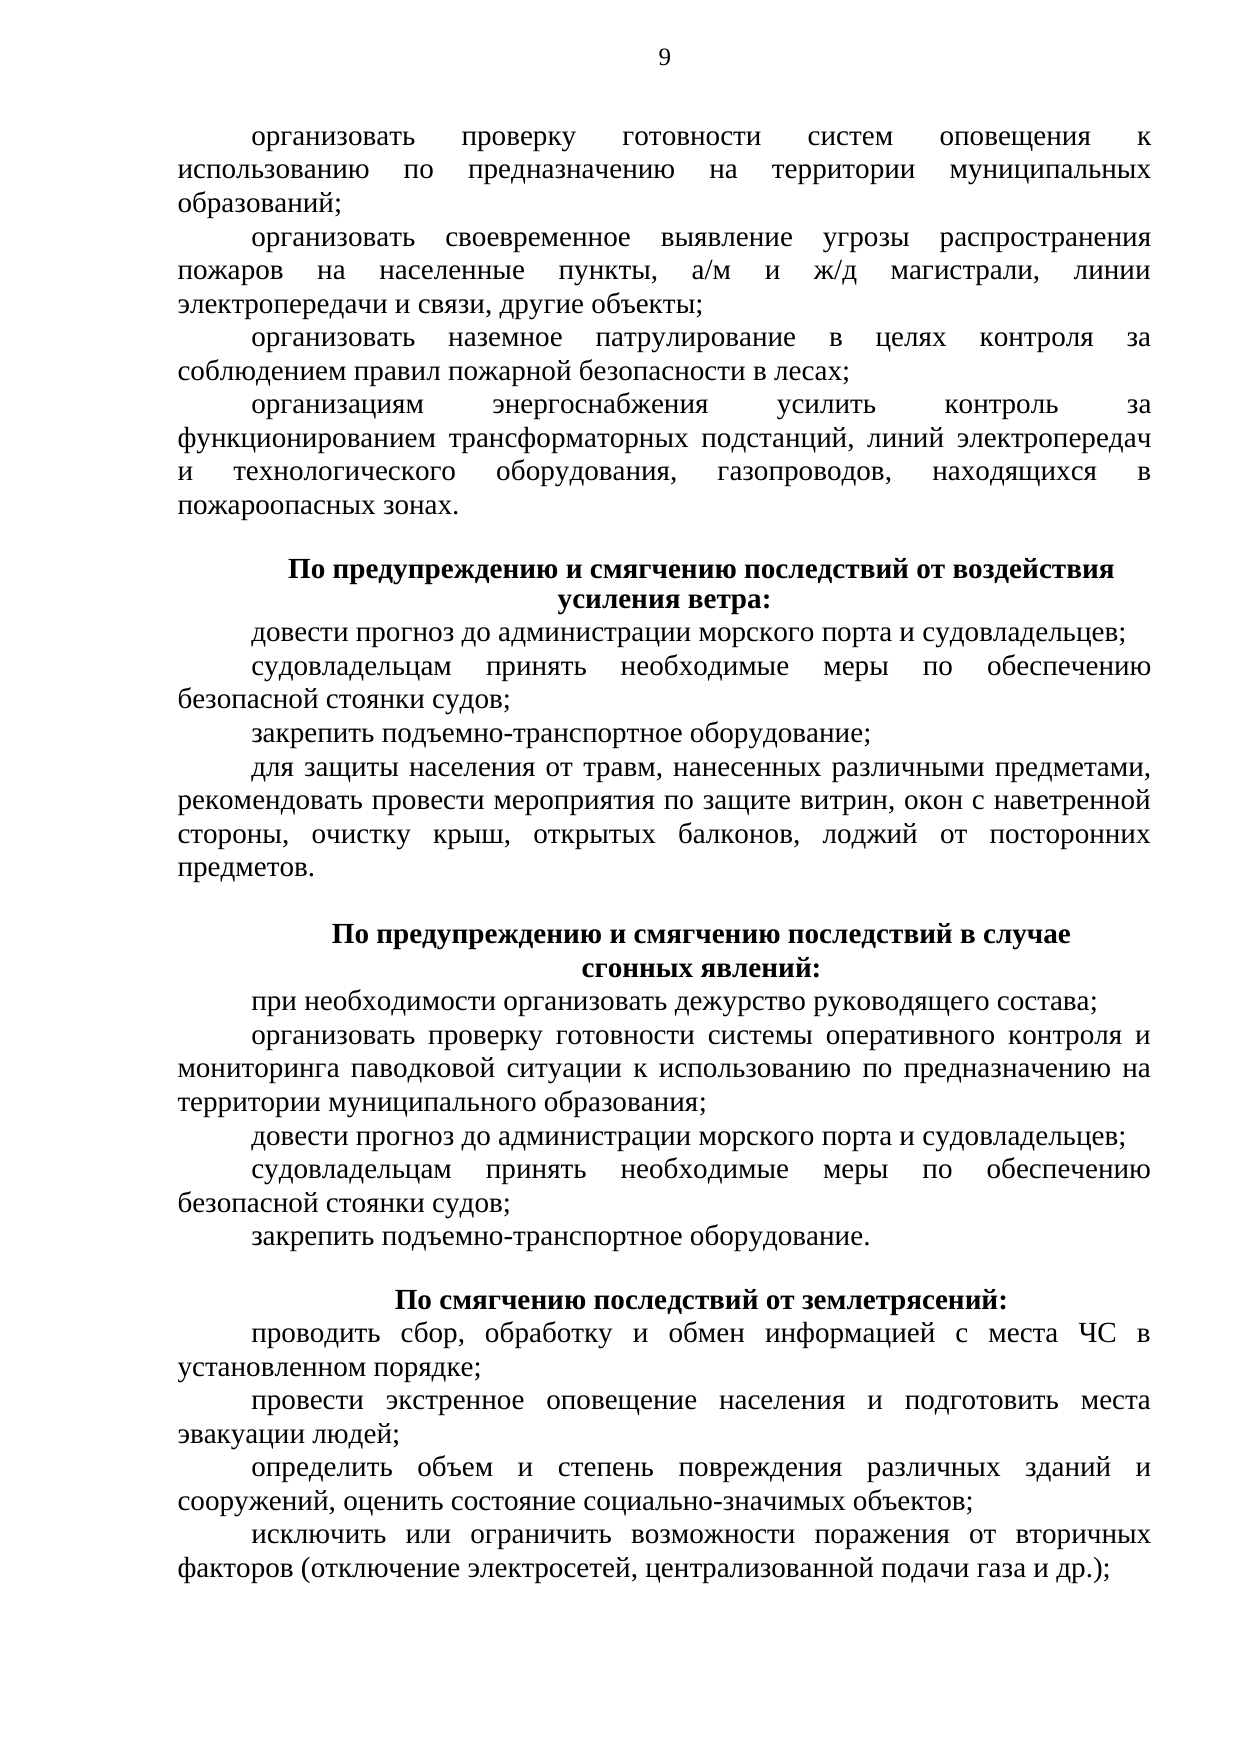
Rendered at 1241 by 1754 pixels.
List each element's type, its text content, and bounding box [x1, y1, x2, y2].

text По смягчению последствий от землетрясений: [177, 1285, 1152, 1315]
text провести экстренное оповещение населения и подготовить места эвакуации людей; [177, 1382, 1152, 1449]
text при необходимости организовать дежурство руководящего состава; [177, 983, 1152, 1017]
text закрепить подъемно-транспортное оборудование; [177, 715, 1152, 749]
text организовать своевременное выявление угрозы распространения пожаров на населенные пункты, а/м и ж/д магистрали, линии электропередачи и связи, другие объекты; [177, 219, 1152, 319]
text По предупреждению и смягчению последствий в случае [177, 916, 1152, 950]
text судовладельцам принять необходимые меры по обеспечению безопасной стоянки судов; [177, 648, 1152, 715]
text организовать проверку готовности системы оперативного контроля и мониторинга паводковой ситуации к использованию по предназначению на территории муниципального образования; [177, 1017, 1152, 1118]
text исключить или ограничить возможности поражения от вторичных факторов (отключение электросетей, централизованной подачи газа и др.); [177, 1517, 1152, 1584]
text закрепить подъемно-транспортное оборудование. [177, 1218, 1152, 1252]
text для защиты населения от травм, нанесенных различными предметами, рекомендовать провести мероприятия по защите витрин, окон с наветренной стороны, очистку крыш, открытых балконов, лоджий от посторонних предметов. [177, 749, 1152, 883]
text довести прогноз до администрации морского порта и судовладельцев; [177, 614, 1152, 648]
text организовать проверку готовности систем оповещения к использованию по предназначению на территории муниципальных образований; [177, 118, 1152, 219]
text довести прогноз до администрации морского порта и судовладельцев; [177, 1118, 1152, 1151]
text организациям энергоснабжения усилить контроль за функционированием трансформаторных подстанций, линий электропередач и технологического оборудования, газопроводов, находящихся в пожароопасных зонах. [177, 386, 1152, 521]
text организовать наземное патрулирование в целях контроля за соблюдением правил пожарной безопасности в лесах; [177, 319, 1152, 386]
text проводить сбор, обработку и обмен информацией с места ЧС в установленном порядке; [177, 1315, 1152, 1382]
text сгонных явлений: [177, 950, 1152, 983]
text судовладельцам принять необходимые меры по обеспечению безопасной стоянки судов; [177, 1151, 1152, 1218]
text определить объем и степень повреждения различных зданий и сооружений, оценить состояние социально-значимых объектов; [177, 1449, 1152, 1517]
text По предупреждению и смягчению последствий от воздействия усиления ветра: [177, 554, 1152, 614]
